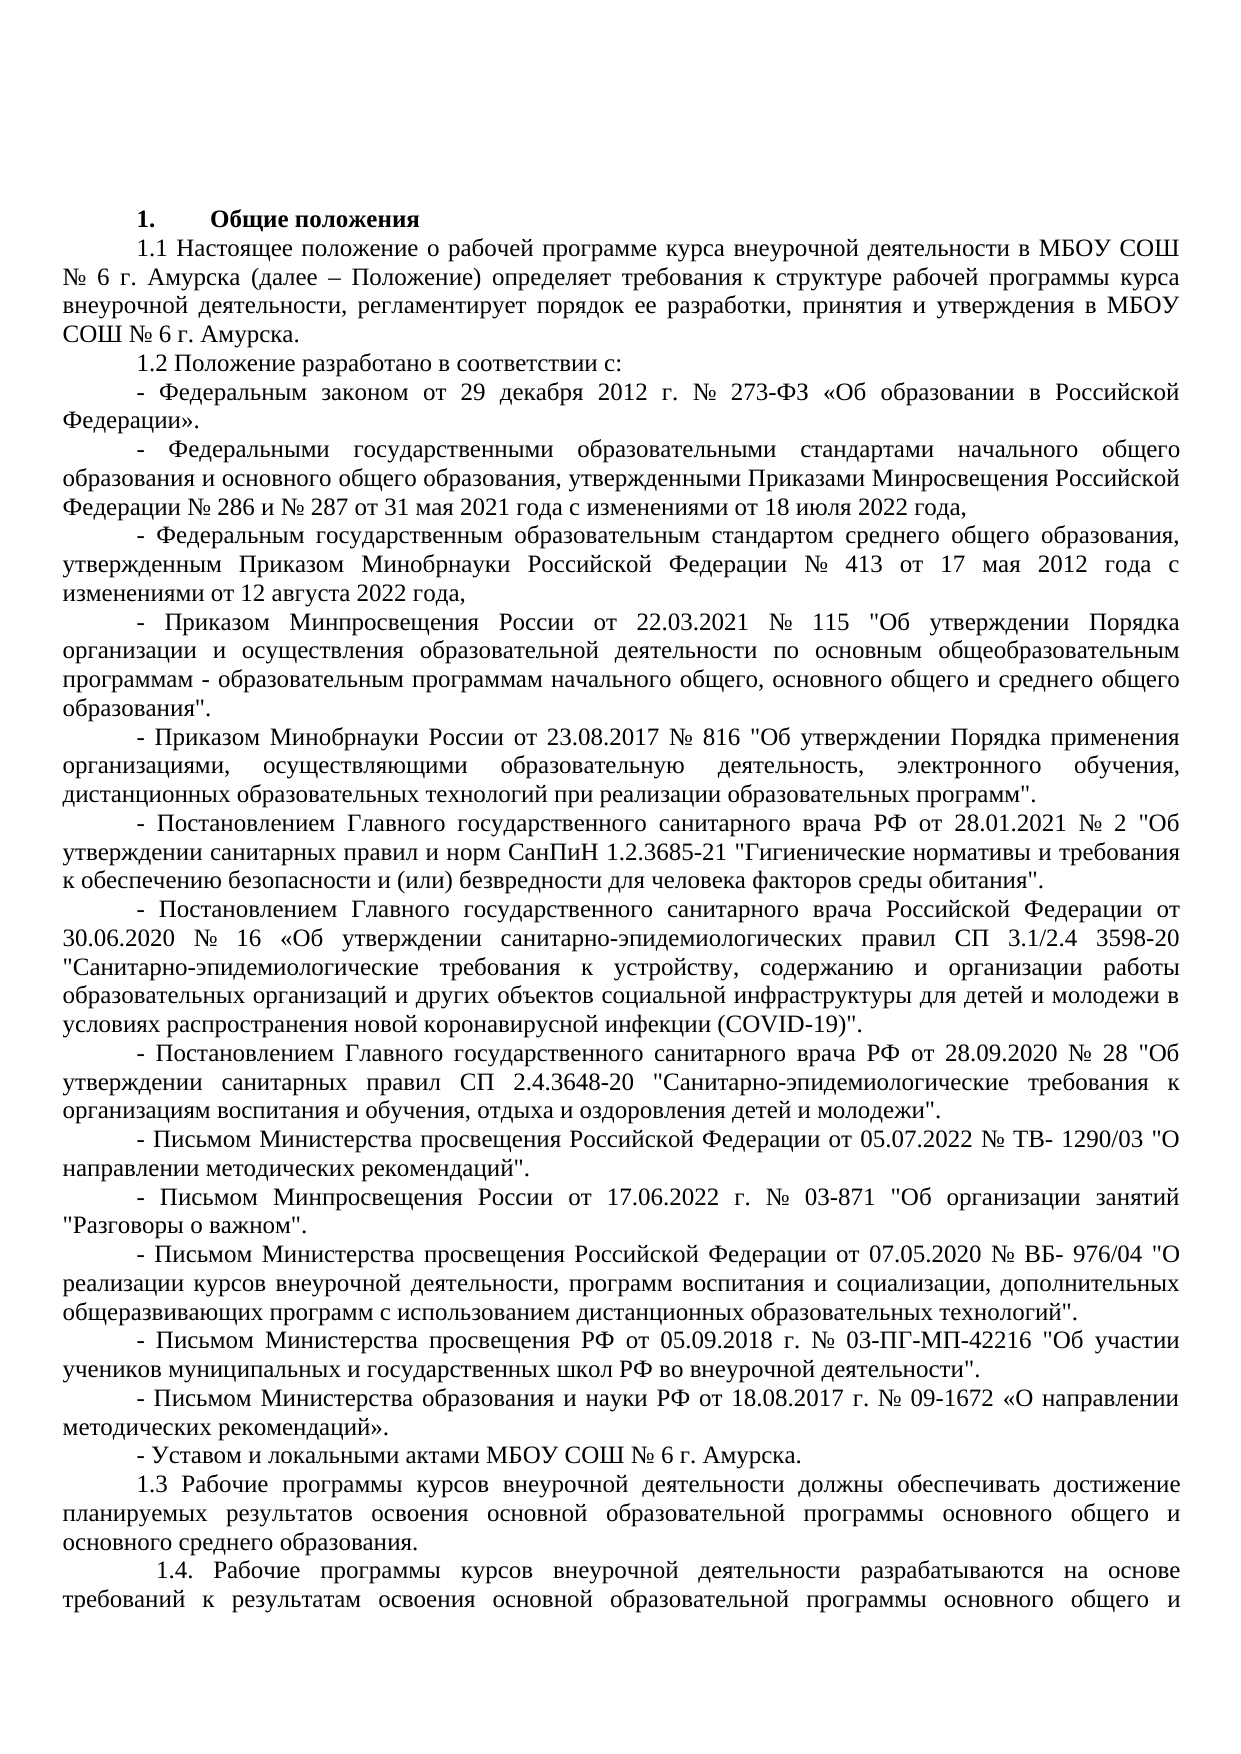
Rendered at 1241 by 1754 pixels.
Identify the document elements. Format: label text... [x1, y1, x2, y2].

text - Письмом Министерства просвещения Российской Федерации от 05.07.2022 № ТВ- 1290/03 "О направлении методических рекомендаций". [62, 1124, 1181, 1182]
text - Уставом и локальными актами МБОУ СОШ № 6 г. Амурска. [62, 1440, 1181, 1469]
text - Постановлением Главного государственного санитарного врача Российской Федерации от 30.06.2020 № 16 «Об утверждении санитарно-эпидемиологических правил СП 3.1/2.4 3598-20 "Санитарно-эпидемиологические требования к устройству, содержанию и организации работы образовательных организаций и других объектов социальной инфраструктуры для детей и молодежи в условиях распространения новой коронавирусной инфекции (COVID-19)". [62, 894, 1181, 1038]
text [62, 1555, 1181, 1613]
text - Приказом Минпросвещения России от 22.03.2021 № 115 "Об утверждении Порядка организации и осуществления образовательной деятельности по основным общеобразовательным программам - образовательным программам начального общего, основного общего и среднего общего образования". [62, 607, 1181, 722]
text - Приказом Минобрнауки России от 23.08.2017 № 816 "Об утверждении Порядка применения организациями, осуществляющими образовательную деятельность, электронного обучения, дистанционных образовательных технологий при реализации образовательных программ". [62, 722, 1181, 808]
text - Письмом Министерства просвещения Российской Федерации от 07.05.2020 № ВБ- 976/04 "О реализации курсов внеурочной деятельности, программ воспитания и социализации, дополнительных общеразвивающих программ с использованием дистанционных образовательных технологий". [62, 1239, 1181, 1325]
text 1.3 Рабочие программы курсов внеурочной деятельности должны обеспечивать достижение планируемых результатов освоения основной образовательной программы основного общего и основного среднего образования. [62, 1469, 1181, 1555]
text - Федеральным законом от 29 декабря 2012 г. № 273-ФЗ «Об образовании в Российской Федерации». [62, 377, 1181, 434]
text - Федеральными государственными образовательными стандартами начального общего образования и основного общего образования, утвержденными Приказами Минросвещения Российской Федерации № 286 и № 287 от 31 мая 2021 года с изменениями от 18 июля 2022 года, [62, 434, 1181, 520]
text 1.1 Настоящее положение о рабочей программе курса внеурочной деятельности в МБОУ СОШ № 6 г. Амурска (далее – Положение) определяет требования к структуре рабочей программы курса внеурочной деятельности, регламентирует порядок ее разработки, принятия и утверждения в МБОУ СОШ № 6 г. Амурска. [62, 233, 1181, 348]
text - Постановлением Главного государственного санитарного врача РФ от 28.09.2020 № 28 "Об утверждении санитарных правил СП 2.4.3648-20 "Санитарно-эпидемиологические требования к организациям воспитания и обучения, отдыха и оздоровления детей и молодежи". [62, 1038, 1181, 1124]
text - Письмом Минпросвещения России от 17.06.2022 г. № 03-871 "Об организации занятий "Разговоры о важном". [62, 1182, 1181, 1239]
text - Письмом Министерства образования и науки РФ от 18.08.2017 г. № 09-1672 «О направлении методических рекомендаций». [62, 1383, 1181, 1440]
text - Письмом Министерства просвещения РФ от 05.09.2018 г. № 03-ПГ-МП-42216 "Об участии учеников муниципальных и государственных школ РФ во внеурочной деятельности". [62, 1325, 1181, 1383]
text - Федеральным государственным образовательным стандартом среднего общего образования, утвержденным Приказом Минобрнауки Российской Федерации № 413 от 17 мая 2012 года с изменениями от 12 августа 2022 года, [62, 520, 1181, 607]
list Общие положения [62, 204, 1181, 233]
text - Постановлением Главного государственного санитарного врача РФ от 28.01.2021 № 2 "Об утверждении санитарных правил и норм СанПиН 1.2.3685-21 "Гигиенические нормативы и требования к обеспечению безопасности и (или) безвредности для человека факторов среды обитания". [62, 808, 1181, 894]
text 1.2 Положение разработано в соответствии с: [62, 348, 1181, 377]
